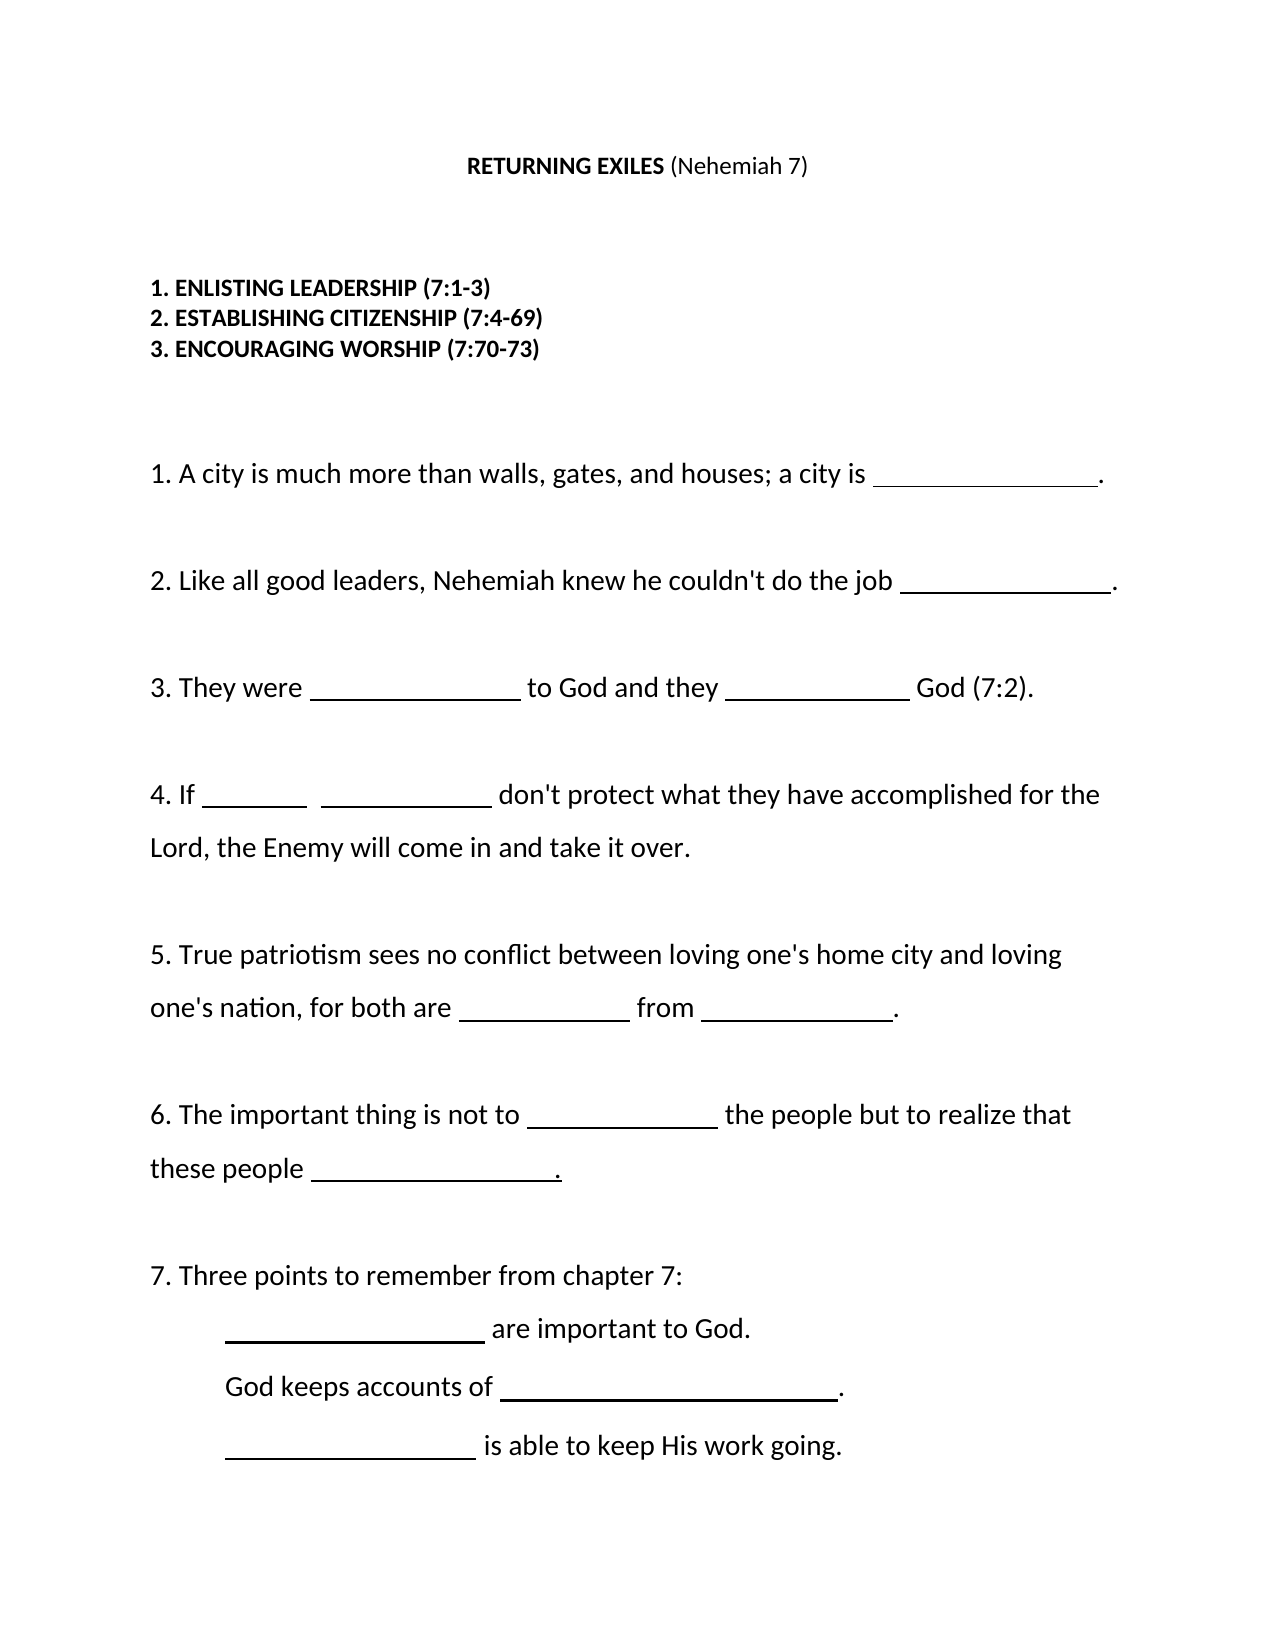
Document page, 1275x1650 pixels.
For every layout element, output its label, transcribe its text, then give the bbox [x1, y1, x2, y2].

text are important to God. [150, 1310, 1125, 1346]
text 7. Three points to remember from chapter 7: [150, 1257, 1125, 1292]
text 6. The important thing is not to the people but to realize that these people . [150, 1096, 1125, 1186]
text 3. ENCOURAGING WORSHIP (7:70-73) [150, 333, 1125, 364]
text 1. A city is much more than walls, gates, and houses; a city is . [150, 455, 1125, 491]
text is able to keep His work going. [150, 1427, 1125, 1462]
text 1. ENLISTING LEADERSHIP (7:1-3) [150, 272, 1125, 303]
text 2. Like all good leaders, Nehemiah knew he couldn't do the job . [150, 562, 1125, 598]
text 4. If don't protect what they have accomplished for the Lord, the Enemy will come in and take it over. [150, 776, 1125, 865]
text God keeps accounts of . [150, 1368, 1125, 1404]
text RETURNING EXILES (Nehemiah 7) [150, 150, 1125, 181]
text 5. True patriotism sees no conflict between loving one's home city and loving one's nation, for both are from . [150, 936, 1125, 1025]
text 2. ESTABLISHING CITIZENSHIP (7:4-69) [150, 303, 1125, 333]
text 3. They were to God and they God (7:2). [150, 669, 1125, 704]
